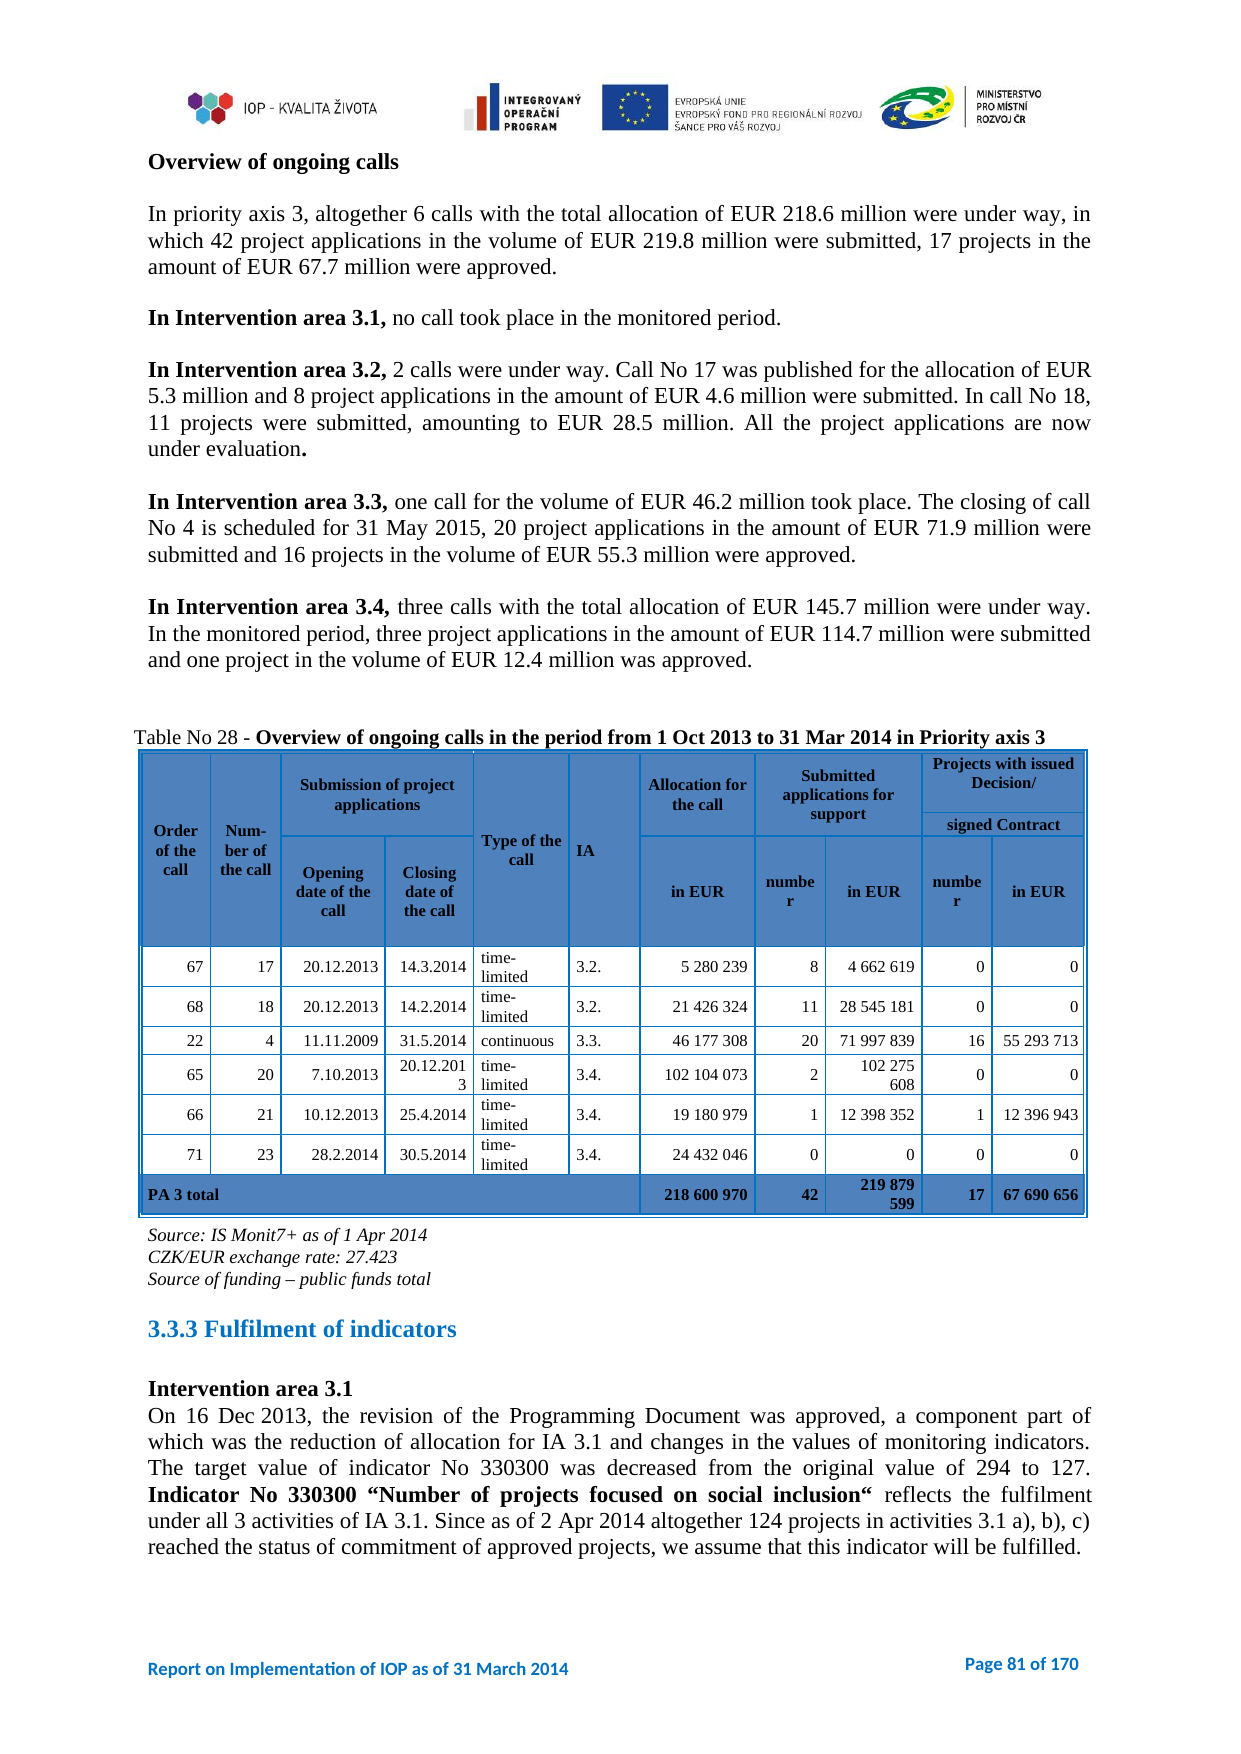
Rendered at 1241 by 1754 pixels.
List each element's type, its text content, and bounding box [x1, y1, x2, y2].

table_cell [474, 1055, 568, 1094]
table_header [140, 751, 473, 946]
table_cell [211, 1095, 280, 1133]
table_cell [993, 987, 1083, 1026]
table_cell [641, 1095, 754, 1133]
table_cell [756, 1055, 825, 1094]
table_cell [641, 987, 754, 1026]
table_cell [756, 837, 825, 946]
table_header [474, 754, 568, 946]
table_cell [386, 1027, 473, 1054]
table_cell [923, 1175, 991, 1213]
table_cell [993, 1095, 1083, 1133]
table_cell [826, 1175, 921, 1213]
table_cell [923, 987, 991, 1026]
text Intervention area 3.1 [148, 1375, 1092, 1402]
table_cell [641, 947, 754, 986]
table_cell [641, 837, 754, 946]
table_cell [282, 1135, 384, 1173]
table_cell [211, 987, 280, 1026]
text In Intervention area 3.4, three calls with the total allocation of EUR 145.7 million were under way. In the monitored period, three project applications in the amount of EUR 114.7 million were submitted and one project in the volume of EUR 12.4 million was approved. [148, 593, 1092, 672]
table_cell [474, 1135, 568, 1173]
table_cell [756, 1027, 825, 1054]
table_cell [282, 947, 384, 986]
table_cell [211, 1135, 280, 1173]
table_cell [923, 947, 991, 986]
text Source of funding – public funds total [148, 1267, 1092, 1289]
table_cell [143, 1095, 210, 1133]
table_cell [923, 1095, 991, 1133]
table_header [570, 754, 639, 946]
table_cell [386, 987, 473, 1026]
text Overview of ongoing calls [148, 148, 1092, 174]
picture [172, 73, 1068, 140]
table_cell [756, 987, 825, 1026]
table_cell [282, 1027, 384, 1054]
text In Intervention area 3.3, one call for the volume of EUR 46.2 million took place. The closing of call No 4 is scheduled for 31 May 2015, 20 project applications in the amount of EUR 71.9 million were submitted and 16 projects in the volume of EUR 55.3 million were approved. [148, 488, 1092, 567]
text Overview of ongoing calls in the period from 1 Oct 2013 to 31 Mar 2014 in Priority axis 3 [148, 725, 1092, 749]
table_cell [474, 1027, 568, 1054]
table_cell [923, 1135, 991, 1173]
subtitle 3.3.3 Fulfilment of indicators [148, 1314, 1092, 1343]
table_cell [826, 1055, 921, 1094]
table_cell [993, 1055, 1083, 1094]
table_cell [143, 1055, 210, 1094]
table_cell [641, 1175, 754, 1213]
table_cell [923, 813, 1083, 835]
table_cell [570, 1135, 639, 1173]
text On 16 Dec 2013, the revision of the Programming Document was approved, a component part of which was the reduction of allocation for IA 3.1 and changes in the values of monitoring indicators. The target value of indicator No 330300 was decreased from the original value of 294 to 127. Indicator No 330300 “Number of projects focused on social inclusion“ reflects the fulfilment under all 3 activities of IA 3.1. Since as of 2 Apr 2014 altogether 124 projects in activities 3.1 a), b), c) reached the status of commitment of approved projects, we assume that this indicator will be fulfilled. [148, 1402, 1092, 1560]
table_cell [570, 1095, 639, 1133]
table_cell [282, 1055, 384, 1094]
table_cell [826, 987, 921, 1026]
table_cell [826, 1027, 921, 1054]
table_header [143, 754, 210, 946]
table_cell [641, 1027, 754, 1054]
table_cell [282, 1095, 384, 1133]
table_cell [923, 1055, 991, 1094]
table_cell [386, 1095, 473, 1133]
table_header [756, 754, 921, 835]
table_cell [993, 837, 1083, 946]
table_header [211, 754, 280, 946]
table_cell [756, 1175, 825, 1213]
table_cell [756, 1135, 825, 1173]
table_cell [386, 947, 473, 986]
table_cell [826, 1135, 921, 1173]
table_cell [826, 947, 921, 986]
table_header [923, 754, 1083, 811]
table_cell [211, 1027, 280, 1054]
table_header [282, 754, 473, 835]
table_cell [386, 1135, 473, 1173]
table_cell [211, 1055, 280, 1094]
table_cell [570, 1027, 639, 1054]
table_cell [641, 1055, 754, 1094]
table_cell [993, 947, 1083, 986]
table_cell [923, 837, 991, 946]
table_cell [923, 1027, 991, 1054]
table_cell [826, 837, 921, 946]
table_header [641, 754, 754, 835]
text In Intervention area 3.2, 2 calls were under way. Call No 17 was published for the allocation of EUR 5.3 million and 8 project applications in the amount of EUR 4.6 million were submitted. In call No 18, 11 projects were submitted, amounting to EUR 28.5 million. All the project applications are now under evaluation. [148, 356, 1092, 462]
text In Intervention area 3.1, no call took place in the monitored period. [148, 303, 1092, 330]
text CZK/EUR exchange rate: 27.423 [148, 1246, 1092, 1267]
text Source: IS Monit7+ as of 1 Apr 2014 [148, 1224, 1092, 1246]
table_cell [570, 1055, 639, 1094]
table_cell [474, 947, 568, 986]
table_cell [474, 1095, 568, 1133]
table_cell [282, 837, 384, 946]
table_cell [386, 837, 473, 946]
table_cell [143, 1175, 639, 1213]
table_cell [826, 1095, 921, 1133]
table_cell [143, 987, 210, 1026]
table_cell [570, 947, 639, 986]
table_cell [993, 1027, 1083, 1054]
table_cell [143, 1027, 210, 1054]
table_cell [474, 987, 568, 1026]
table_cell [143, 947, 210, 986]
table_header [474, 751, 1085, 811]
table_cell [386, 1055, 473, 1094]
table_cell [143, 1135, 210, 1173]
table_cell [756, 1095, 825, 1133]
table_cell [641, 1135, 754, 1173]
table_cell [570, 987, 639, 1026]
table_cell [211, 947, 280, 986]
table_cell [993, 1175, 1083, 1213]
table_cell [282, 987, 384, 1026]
text In priority axis 3, altogether 6 calls with the total allocation of EUR 218.6 million were under way, in which 42 project applications in the volume of EUR 219.8 million were submitted, 17 projects in the amount of EUR 67.7 million were approved. [148, 200, 1092, 279]
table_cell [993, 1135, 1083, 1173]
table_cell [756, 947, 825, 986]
